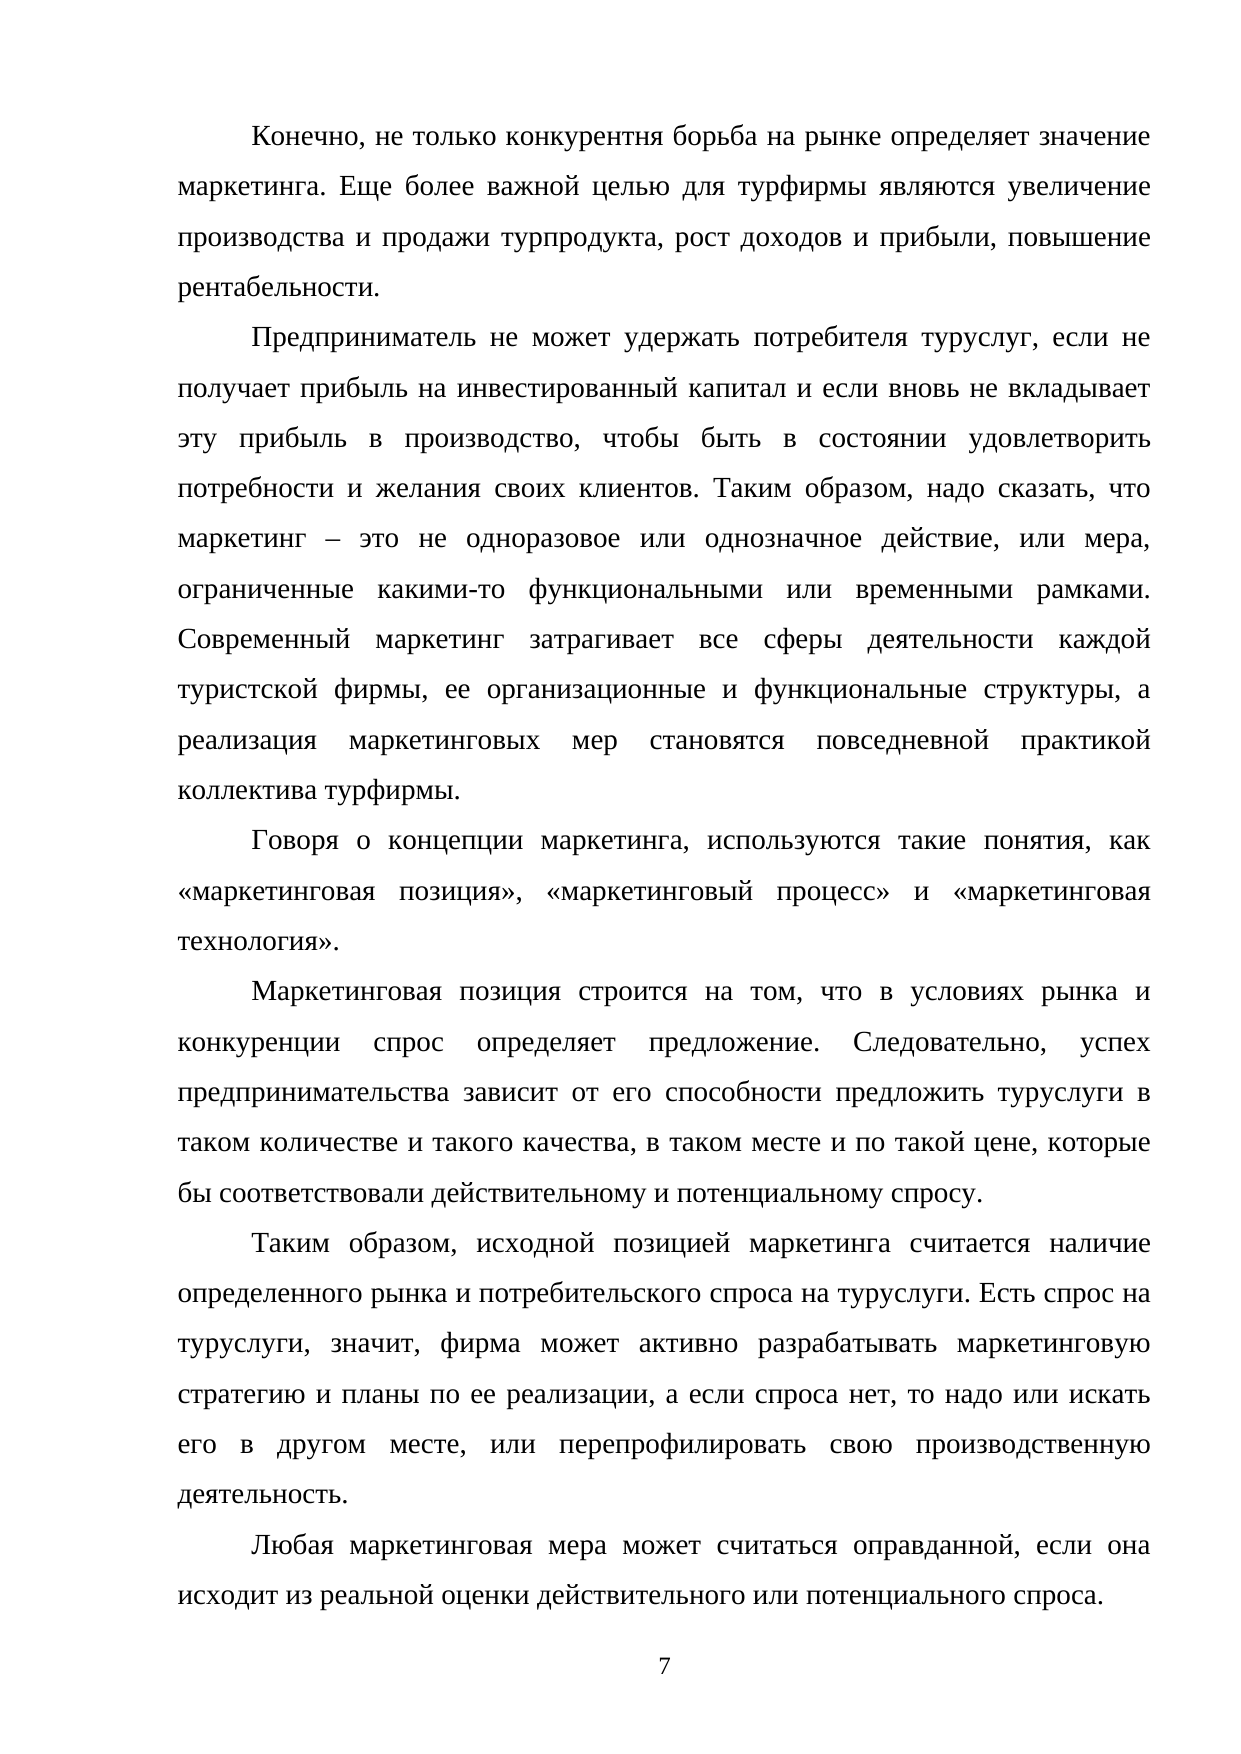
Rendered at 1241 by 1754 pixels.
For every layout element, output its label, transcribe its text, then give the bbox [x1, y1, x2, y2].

text Маркетинговая позиция строится на том, что в условиях рынка и конкуренции спрос определяет предложение. Следовательно, успех предпринимательства зависит от его способности предложить туруслуги в таком количестве и такого качества, в таком месте и по такой цене, которые бы соответствовали действительному и потенциальному спросу. [177, 973, 1152, 1208]
text Предприниматель не может удержать потребителя туруслуг, если не получает прибыль на инвестированный капитал и если вновь не вкладывает эту прибыль в производство, чтобы быть в состоянии удовлетворить потребности и желания своих клиентов. Таким образом, надо сказать, что маркетинг – это не одноразовое или однозначное действие, или мера, ограниченные какими-то функциональными или временными рамками. Современный маркетинг затрагивает все сферы деятельности каждой туристской фирмы, ее организационные и функциональные структуры, а реализация маркетинговых мер становятся повседневной практикой коллектива турфирмы. [177, 319, 1152, 806]
text Любая маркетинговая мера может считаться оправданной, если она исходит из реальной оценки действительного или потенциального спроса. [177, 1527, 1152, 1611]
text Таким образом, исходной позицией маркетинга считается наличие определенного рынка и потребительского спроса на туруслуги. Есть спрос на туруслуги, значит, фирма может активно разрабатывать маркетинговую стратегию и планы по ее реализации, а если спроса нет, то надо или искать его в другом месте, или перепрофилировать свою производственную деятельность. [177, 1225, 1152, 1510]
text Конечно, не только конкурентня борьба на рынке определяет значение маркетинга. Еще более важной целью для турфирмы являются увеличение производства и продажи турпродукта, рост доходов и прибыли, повышение рентабельности. [177, 118, 1152, 303]
text Говоря о концепции маркетинга, используются такие понятия, как «маркетинговая позиция», «маркетинговый процесс» и «маркетинговая технология». [177, 822, 1152, 957]
